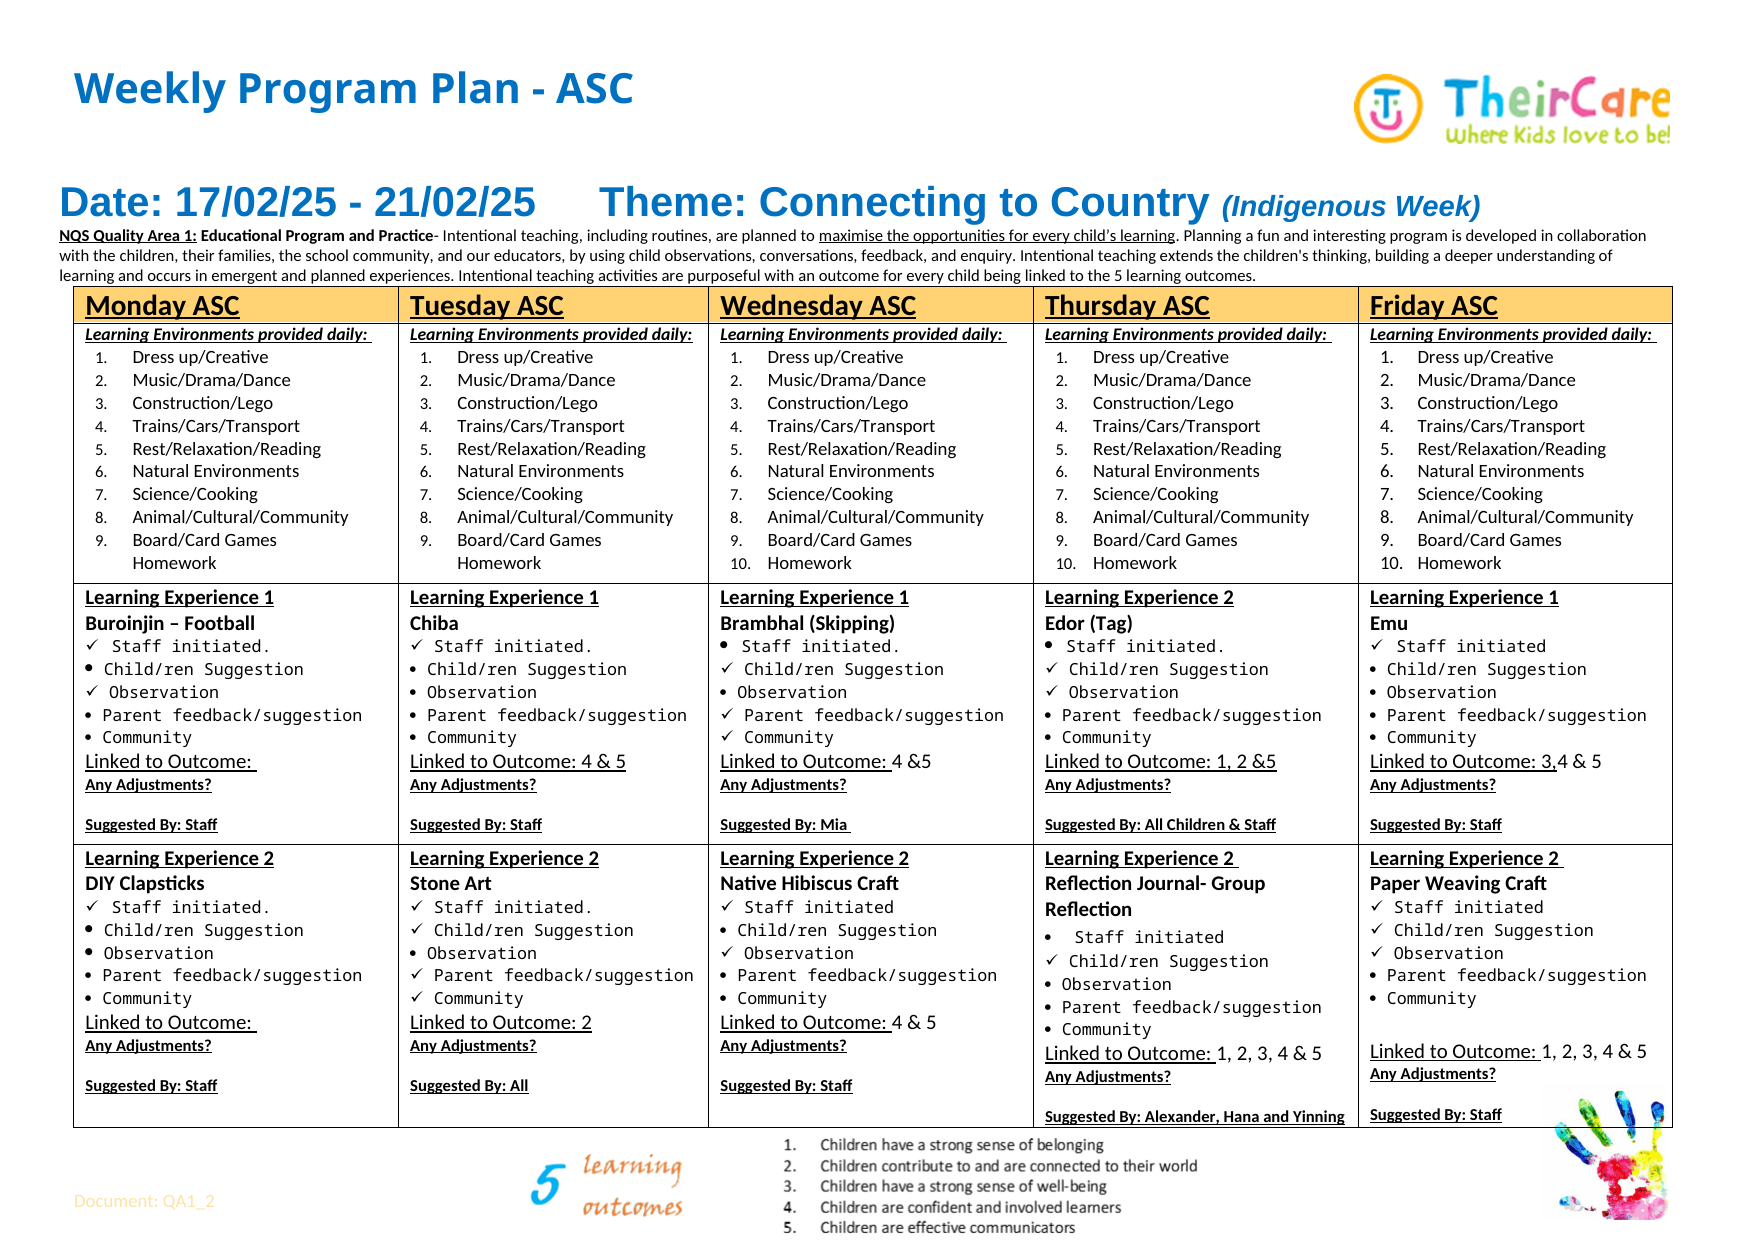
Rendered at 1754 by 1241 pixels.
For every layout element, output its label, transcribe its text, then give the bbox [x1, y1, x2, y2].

table_cell Learning Experience 2 Paper Weaving Craft Staff initiated Child/ren Suggestion Observation Parent feedback/suggestion Community Linked to Outcome: 1, 2, 3, 4 & 5 Any Adjustments? Suggested By: Staff [1359, 845, 1672, 1127]
table_cell Learning Experience 2 Native Hibiscus Craft Staff initiated Child/ren Suggestion Observation Parent feedback/suggestion Community Linked to Outcome: 4 & 5 Any Adjustments? Suggested By: Staff [709, 845, 1033, 1121]
table_cell Learning Environments provided daily: Dress up/Creative Music/Drama/Dance Construction/Lego Trains/Cars/Transport Rest/Relaxation/Reading Natural Environments Science/Cooking Animal/Cultural/Community Board/Card Games Homework [399, 324, 708, 583]
text Date: 17/02/25 - 21/02/25 Theme: Connecting to Country (Indigenous Week) [59, 177, 1668, 225]
table_cell Learning Experience 2 Reflection Journal- Group Reflection Staff initiated Child/ren Suggestion Observation Parent feedback/suggestion Community Linked to Outcome: 1, 2, 3, 4 & 5 Any Adjustments? Suggested By: Alexander, Hana and Yinning [1034, 845, 1358, 1127]
table_cell Learning Experience 2 DIY Clapsticks Staff initiated. Child/ren Suggestion Observation Parent feedback/suggestion Community Linked to Outcome: Any Adjustments? Suggested By: Staff [74, 845, 398, 1127]
table_header Wednesday ASC [709, 287, 1033, 322]
table_cell Learning Environments provided daily: Dress up/Creative Music/Drama/Dance Construction/Lego Trains/Cars/Transport Rest/Relaxation/Reading Natural Environments Science/Cooking Animal/Cultural/Community Board/Card Games Homework [1359, 324, 1672, 583]
table_cell Learning Environments provided daily: Dress up/Creative Music/Drama/Dance Construction/Lego Trains/Cars/Transport Rest/Relaxation/Reading Natural Environments Science/Cooking Animal/Cultural/Community Board/Card Games Homework [74, 324, 398, 583]
table_header Friday ASC [1359, 287, 1672, 322]
table_cell Learning Experience 1 Buroinjin – Football Staff initiated. Child/ren Suggestion Observation Parent feedback/suggestion Community Linked to Outcome: Any Adjustments? Suggested By: Staff [74, 584, 398, 844]
picture [1354, 74, 1670, 144]
table_cell Learning Experience 2 Edor (Tag) Staff initiated. Child/ren Suggestion Observation Parent feedback/suggestion Community Linked to Outcome: 1, 2 &5 Any Adjustments? Suggested By: All Children & Staff [1034, 584, 1358, 844]
table_cell Learning Environments provided daily: Dress up/Creative Music/Drama/Dance Construction/Lego Trains/Cars/Transport Rest/Relaxation/Reading Natural Environments Science/Cooking Animal/Cultural/Community Board/Card Games Homework [1034, 324, 1358, 583]
table_cell Learning Experience 1 Brambhal (Skipping) Staff initiated. Child/ren Suggestion Observation Parent feedback/suggestion Community Linked to Outcome: 4 &5 Any Adjustments? Suggested By: Mia [709, 584, 1033, 844]
table_cell Learning Environments provided daily: Dress up/Creative Music/Drama/Dance Construction/Lego Trains/Cars/Transport Rest/Relaxation/Reading Natural Environments Science/Cooking Animal/Cultural/Community Board/Card Games Homework [709, 324, 1033, 583]
table_cell Learning Experience 1 Emu Staff initiated Child/ren Suggestion Observation Parent feedback/suggestion Community Linked to Outcome: 3,4 & 5 Any Adjustments? Suggested By: Staff [1359, 584, 1672, 844]
table_header Tuesday ASC [399, 287, 708, 322]
picture [516, 1121, 1227, 1241]
table_cell Learning Experience 2 Stone Art Staff initiated. Child/ren Suggestion Observation Parent feedback/suggestion Community Linked to Outcome: 2 Any Adjustments? Suggested By: All [399, 845, 708, 1127]
text NQS Quality Area 1: Educational Program and Practice- Intentional teaching, including routines, are planned to maximise the opportunities for every child’s learning. Planning a fun and interesting program is developed in collaboration with the children, their families, the school community, and our educators, by using child observations, conversations, feedback, and enquiry. Intentional teaching extends the children's thinking, building a deeper understanding of learning and occurs in emergent and planned experiences. Intentional teaching activities are purposeful with an outcome for every child being linked to the 5 learning outcomes. [59, 225, 1668, 286]
table_header Monday ASC [74, 287, 398, 322]
table_cell Learning Experience 1 Chiba Staff initiated. Child/ren Suggestion Observation Parent feedback/suggestion Community Linked to Outcome: 4 & 5 Any Adjustments? Suggested By: Staff [399, 584, 708, 844]
table_header Thursday ASC [1034, 287, 1358, 322]
